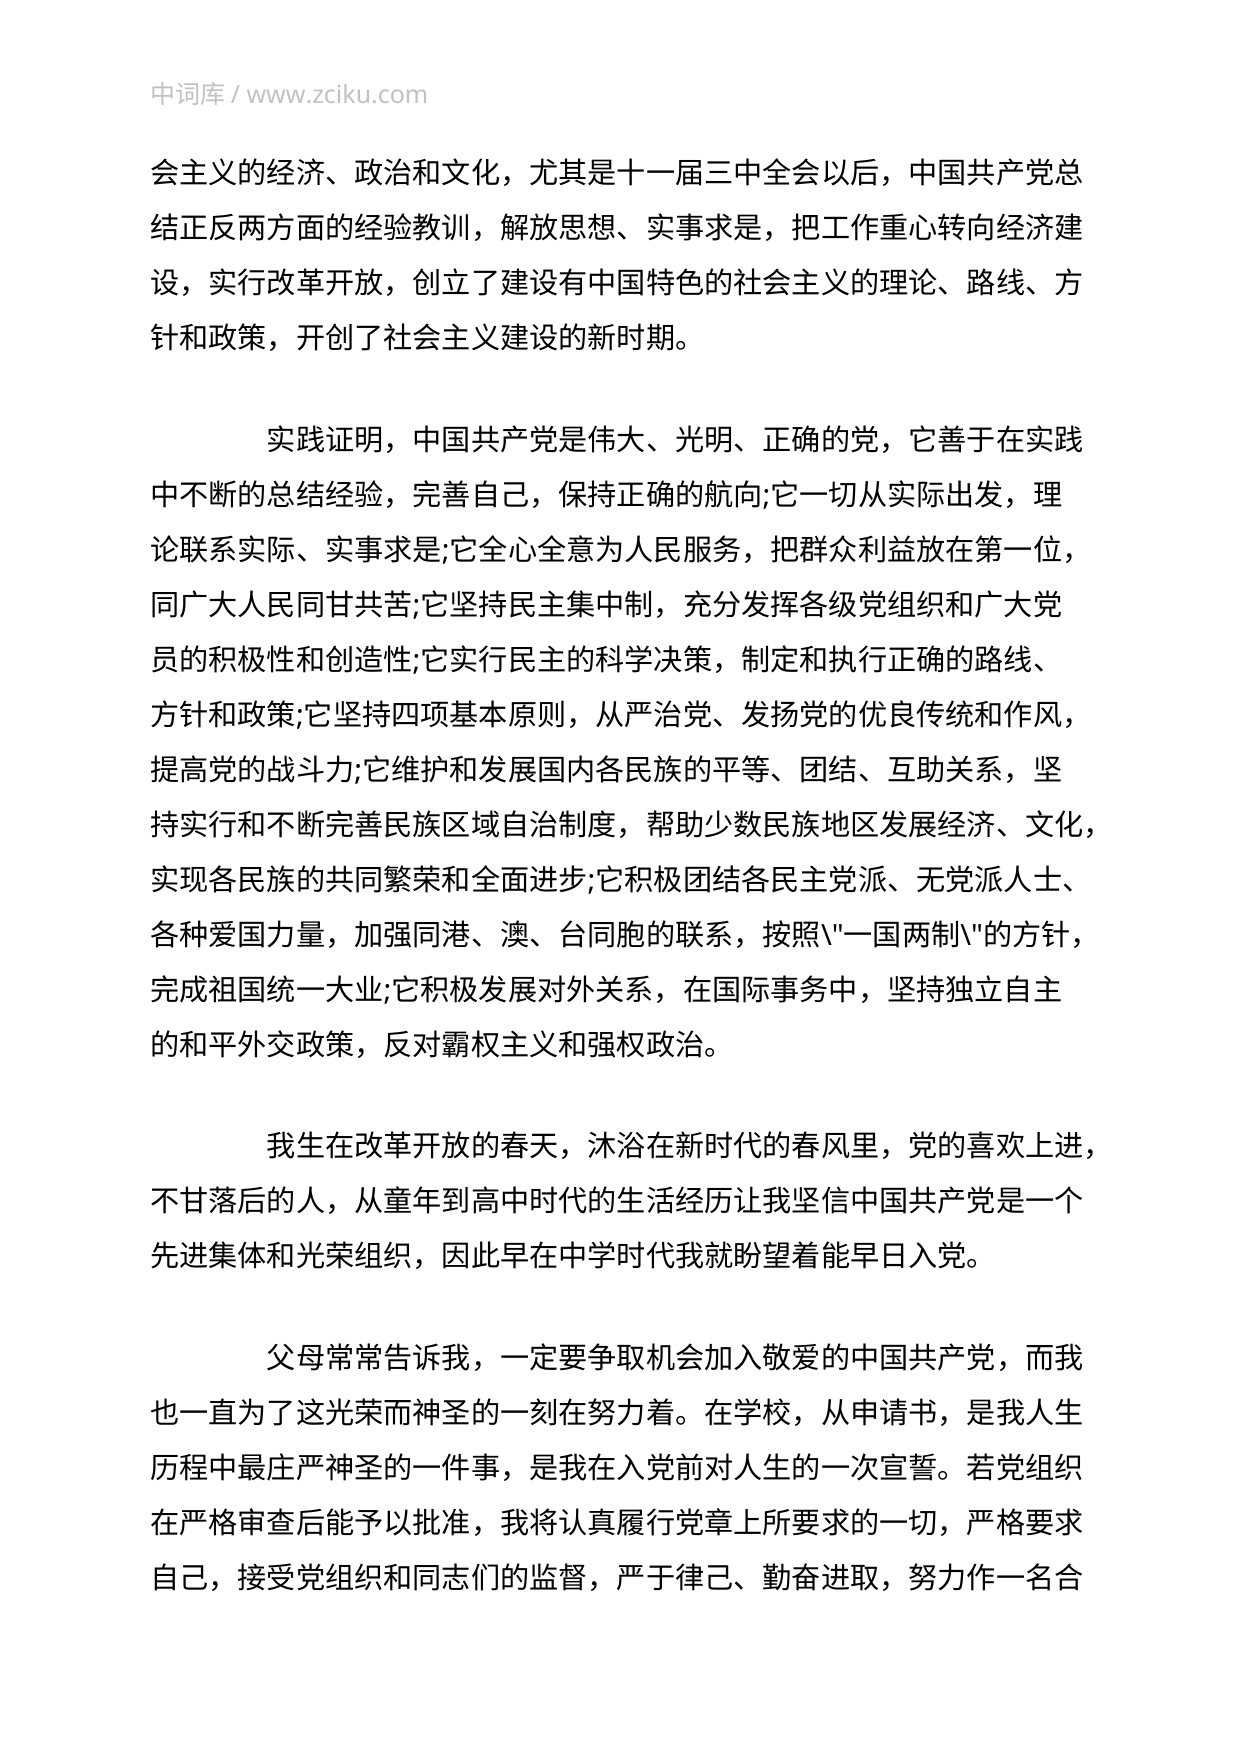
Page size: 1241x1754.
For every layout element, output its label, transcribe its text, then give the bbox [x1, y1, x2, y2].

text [150, 1334, 1090, 1596]
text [150, 150, 1090, 357]
text 实践证明，中国共产党是伟大、光明、正确的党，它善于在实践中不断的总结经验，完善自己，保持正确的航向;它一切从实际出发，理论联系实际、实事求是;它全心全意为人民服务，把群众利益放在第一位，同广大人民同甘共苦;它坚持民主集中制，充分发挥各级党组织和广大党员的积极性和创造性;它实行民主的科学决策，制定和执行正确的路线、方针和政策;它坚持四项基本原则，从严治党、发扬党的优良传统和作风，提高党的战斗力;它维护和发展国内各民族的平等、团结、互助关系，坚持实行和不断完善民族区域自治制度，帮助少数民族地区发展经济、文化，实现各民族的共同繁荣和全面进步;它积极团结各民主党派、无党派人士、各种爱国力量，加强同港、澳、台同胞的联系，按照\"一国两制\"的方针，完成祖国统一大业;它积极发展对外关系，在国际事务中，坚持独立自主的和平外交政策，反对霸权主义和强权政治。 [150, 416, 1090, 1063]
text 我生在改革开放的春天，沐浴在新时代的春风里，党的喜欢上进，不甘落后的人，从童年到高中时代的生活经历让我坚信中国共产党是一个先进集体和光荣组织，因此早在中学时代我就盼望着能早日入党。 [150, 1123, 1090, 1275]
